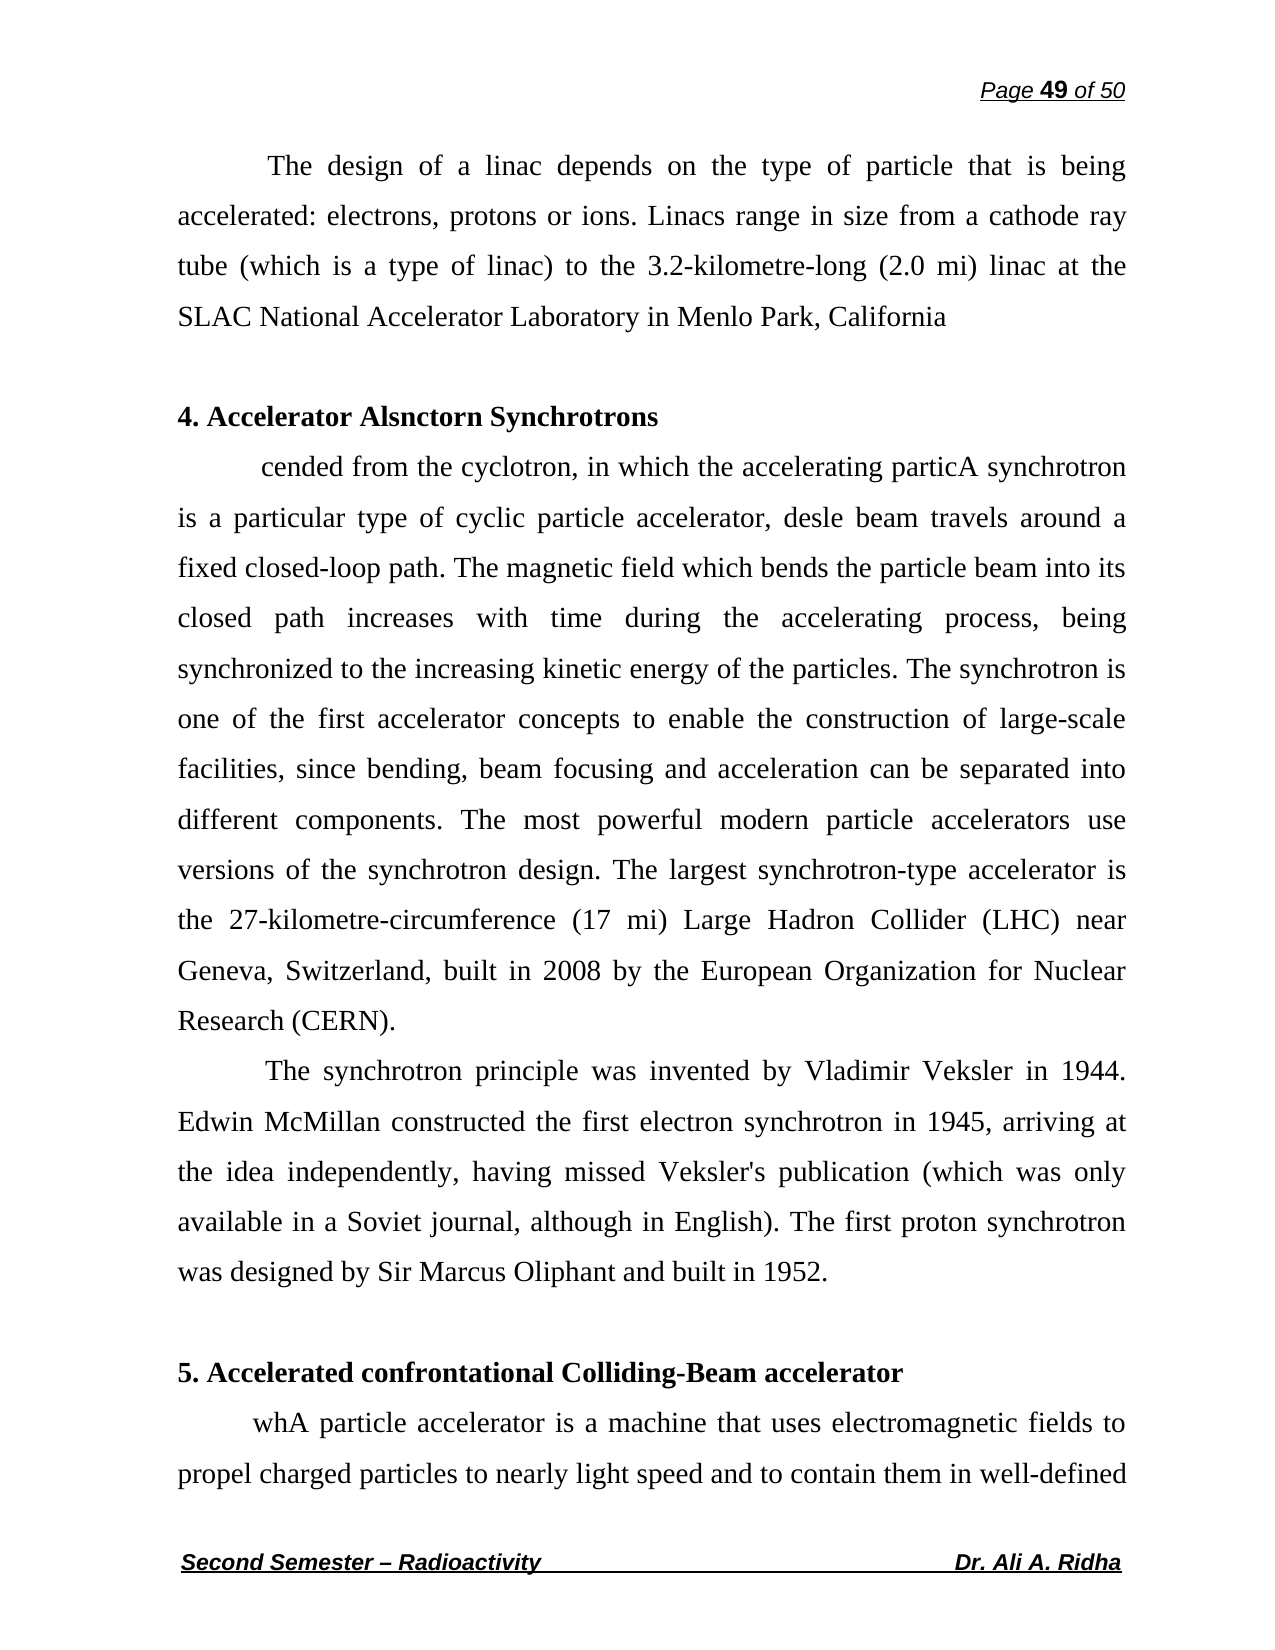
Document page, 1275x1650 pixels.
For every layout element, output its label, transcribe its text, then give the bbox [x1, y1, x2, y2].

text cended from the cyclotron, in which the accelerating particA synchrotron is a particular type of cyclic particle accelerator, desle beam travels around a fixed closed-loop path. The magnetic field which bends the particle beam into its closed path increases with time during the accelerating process, being synchronized to the increasing kinetic energy of the particles. The synchrotron is one of the first accelerator concepts to enable the construction of large-scale facilities, since bending, beam focusing and acceleration can be separated into different components. The most powerful modern particle accelerators use versions of the synchrotron design. The largest synchrotron-type accelerator is the 27-kilometre-circumference (17 mi) Large Hadron Collider (LHC) near Geneva, Switzerland, built in 2008 by the European Organization for Nuclear Research (CERN). [177, 449, 1127, 1037]
text 5. Accelerated confrontational Colliding-Beam accelerator [177, 1355, 1127, 1389]
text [177, 1406, 1127, 1489]
text The synchrotron principle was invented by Vladimir Veksler in 1944. Edwin McMillan constructed the first electron synchrotron in 1945, arriving at the idea independently, having missed Veksler's publication (which was only available in a Soviet journal, although in English). The first proton synchrotron was designed by Sir Marcus Oliphant and built in 1952. [177, 1053, 1127, 1288]
text 4. Accelerator Alsnctorn Synchrotrons [177, 399, 1127, 433]
text The design of a linac depends on the type of particle that is being accelerated: electrons, protons or ions. Linacs range in size from a cathode ray tube (which is a type of linac) to the 3.2-kilometre-long (2.0 mi) linac at the SLAC National Accelerator Laboratory in Menlo Park, California [177, 148, 1127, 332]
